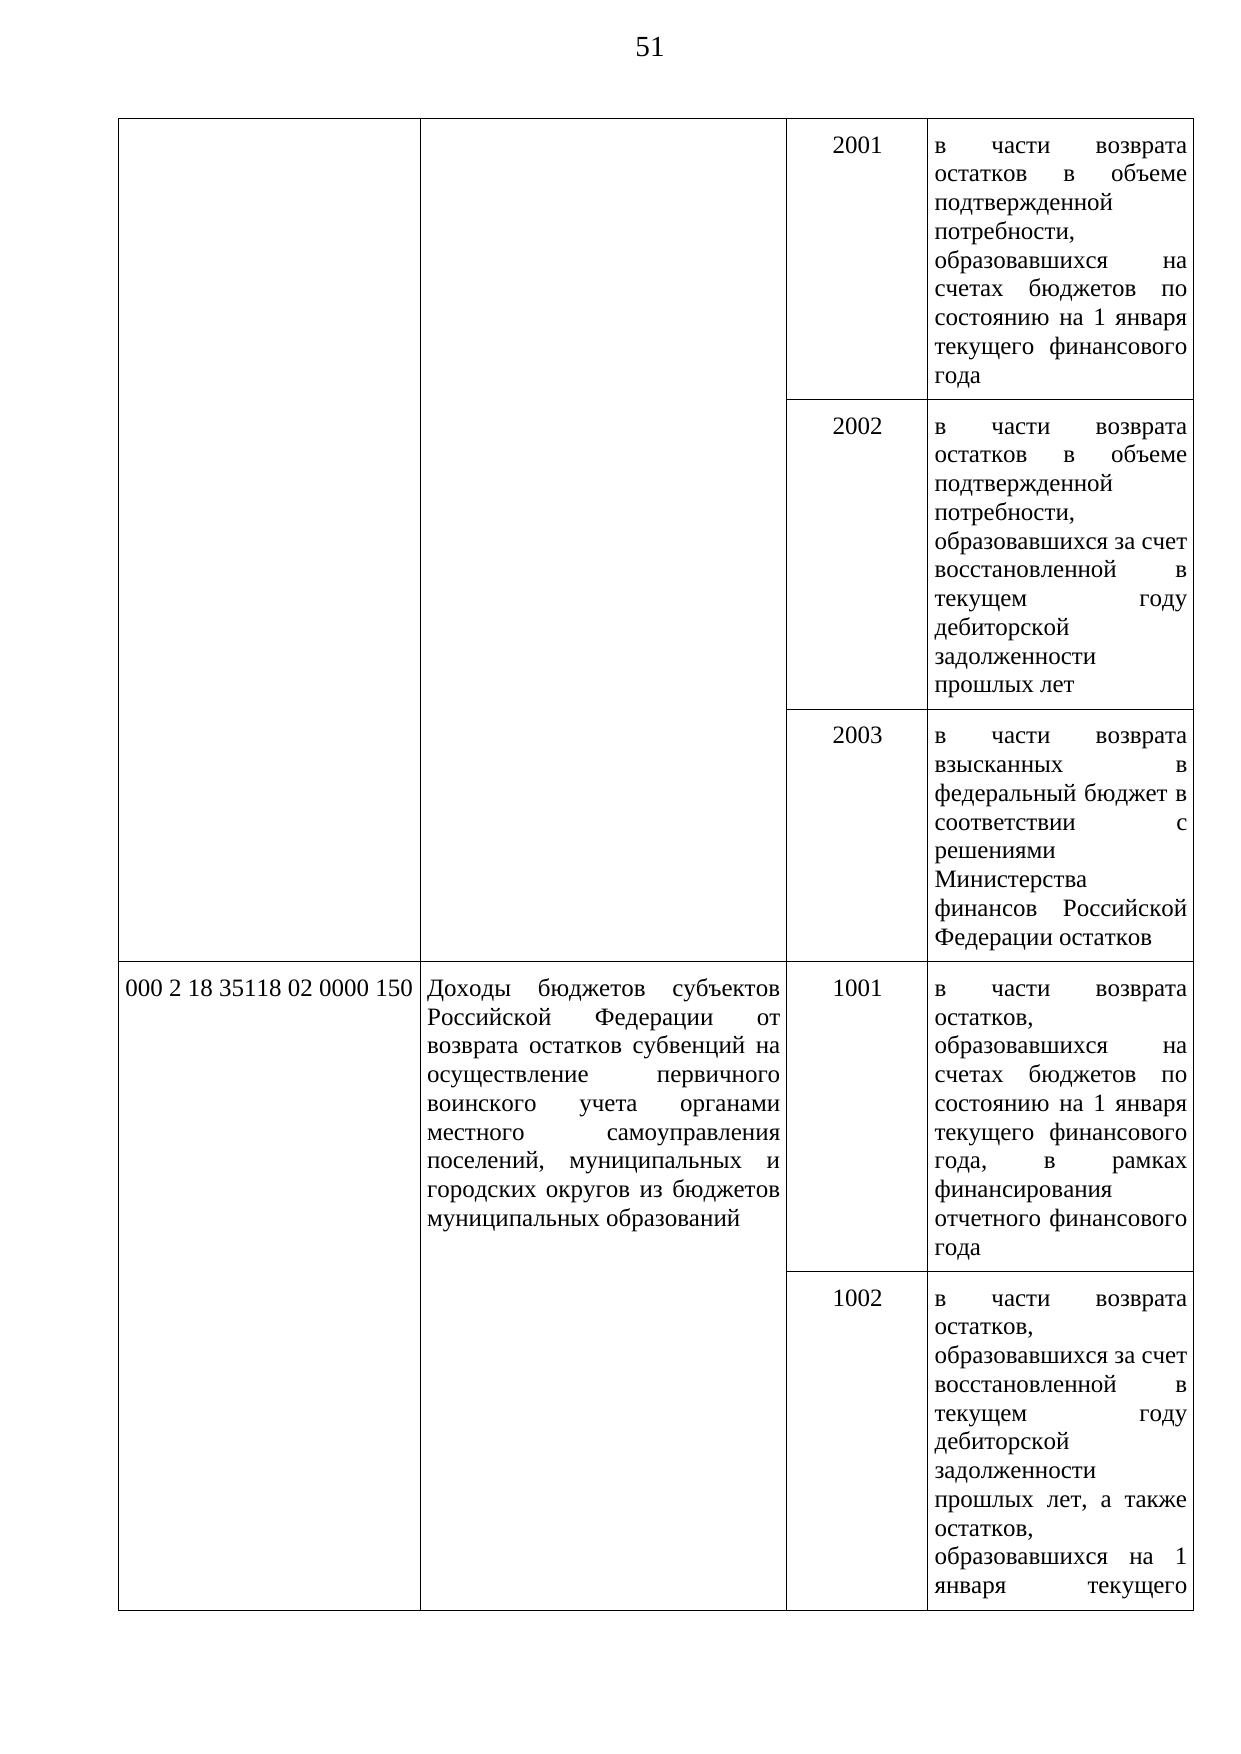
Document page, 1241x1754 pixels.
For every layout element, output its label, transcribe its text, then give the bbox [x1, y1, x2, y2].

table_cell 2002 [787, 400, 927, 709]
table_cell в части возврата остатков в объеме подтвержденной потребности, образовавшихся на счетах бюджетов по состоянию на 1 января текущего финансового года [928, 119, 1193, 399]
table_cell 1002 [787, 1272, 927, 1609]
table_cell Доходы бюджетов субъектов Российской Федерации от возврата остатков субвенций на осуществление первичного воинского учета органами местного самоуправления поселений, муниципальных и городских округов из бюджетов муниципальных образований [421, 962, 786, 1609]
table_cell в части возврата остатков, образовавшихся на счетах бюджетов по состоянию на 1 января текущего финансового года, в рамках финансирования отчетного финансового года [928, 962, 1193, 1271]
table_cell 000 2 18 35118 02 0000 150 [119, 962, 420, 1609]
table_cell в части возврата остатков в объеме подтвержденной потребности, образовавшихся за счет восстановленной в текущем году дебиторской задолженности прошлых лет [928, 400, 1193, 709]
table_cell 1001 [787, 962, 927, 1271]
table_cell в части возврата взысканных в федеральный бюджет в соответствии с решениями Министерства финансов Российской Федерации остатков [928, 710, 1193, 961]
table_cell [928, 1272, 1193, 1609]
table_cell 2001 [787, 119, 927, 399]
table_cell 2003 [787, 710, 927, 961]
